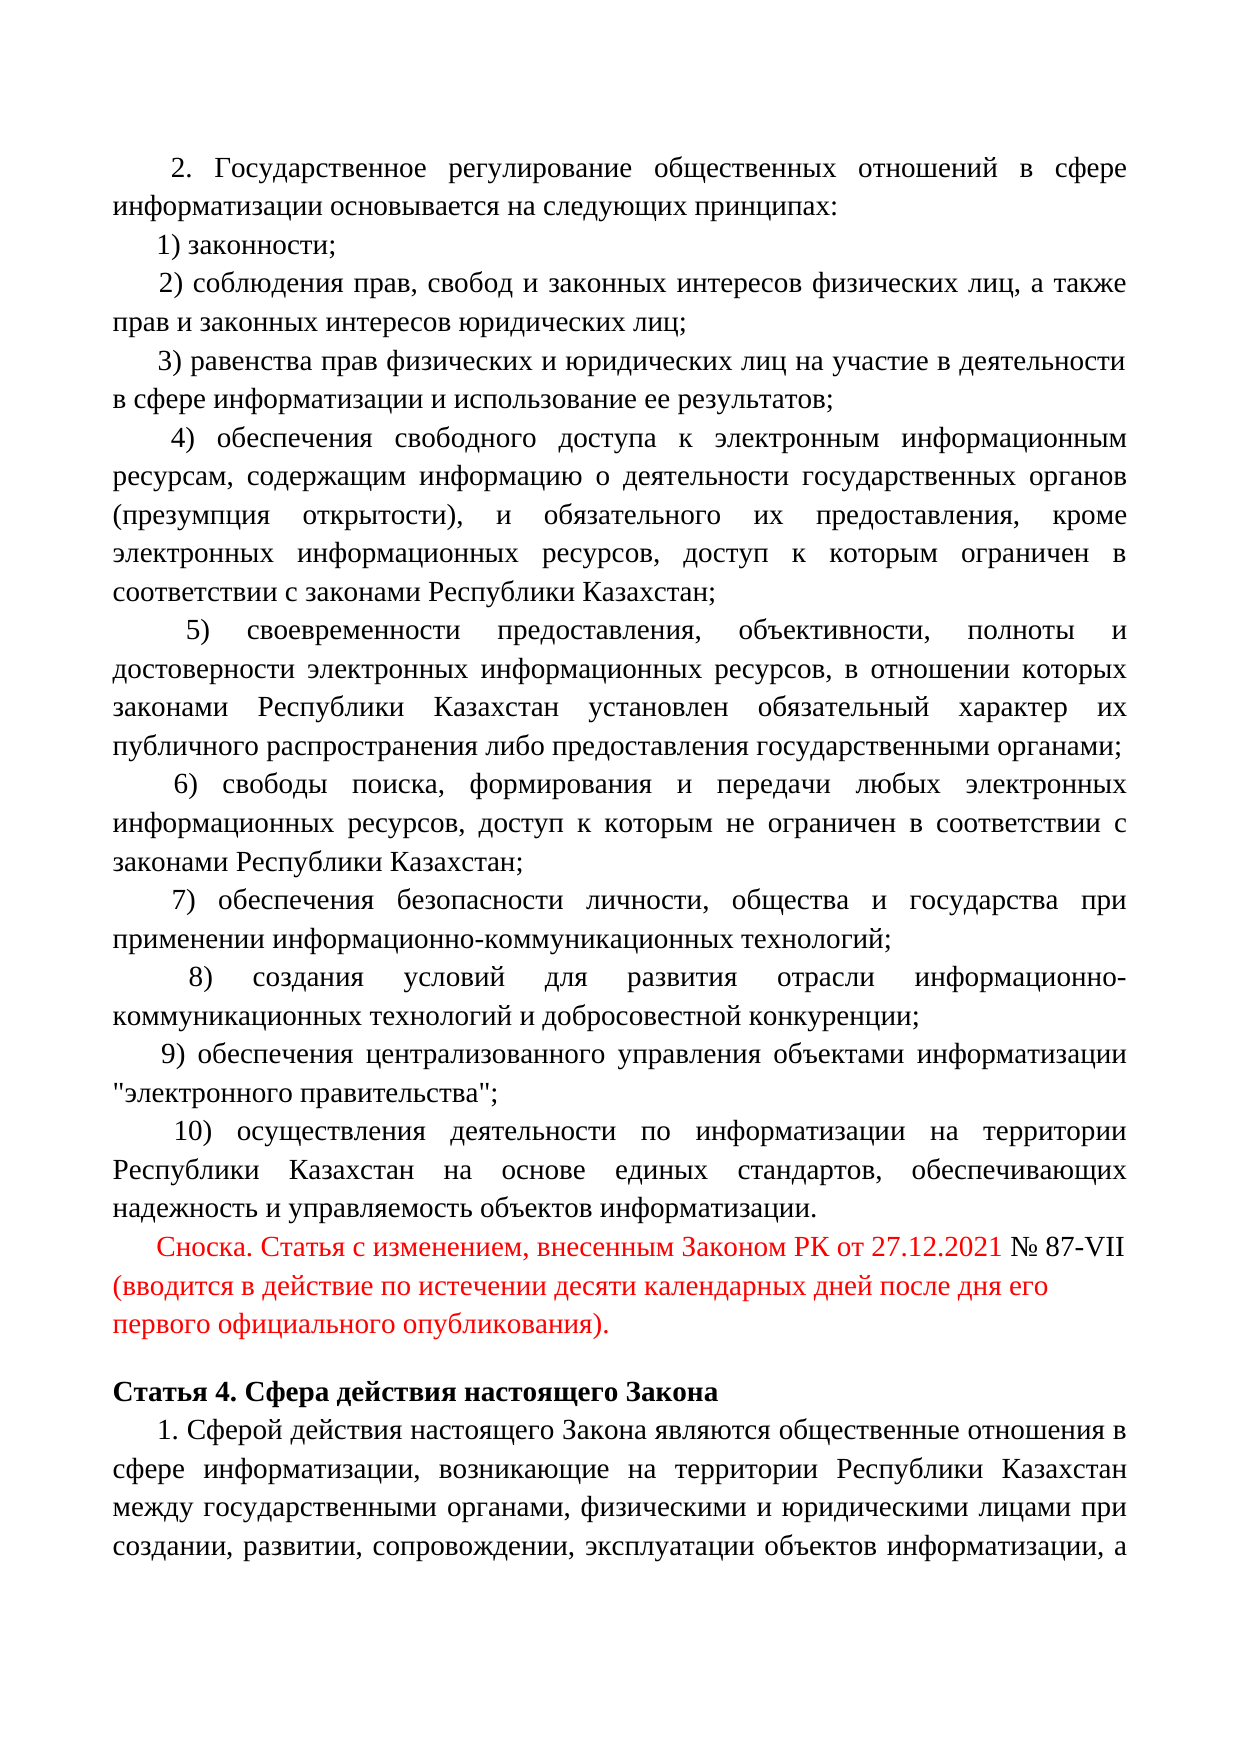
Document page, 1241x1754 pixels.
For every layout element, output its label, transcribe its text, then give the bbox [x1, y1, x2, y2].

text 7) обеспечения безопасности личности, общества и государства при применении информационно-коммуникационных технологий; [112, 882, 1128, 954]
text 2) соблюдения прав, свобод и законных интересов физических лиц, а также прав и законных интересов юридических лиц; [112, 266, 1128, 338]
text 10) осуществления деятельности по информатизации на территории Республики Казахстан на основе единых стандартов, обеспечивающих надежность и управляемость объектов информатизации. [112, 1113, 1128, 1224]
text 6) свободы поиска, формирования и передачи любых электронных информационных ресурсов, доступ к которым не ограничен в соответствии с законами Республики Казахстан; [112, 767, 1128, 877]
text 1) законности; [112, 227, 1128, 261]
text 8) создания условий для развития отрасли информационно-коммуникационных технологий и добросовестной конкуренции; [112, 959, 1128, 1031]
text Статья 4. Сфера действия настоящего Закона [112, 1374, 1128, 1407]
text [112, 1412, 1128, 1562]
text 9) обеспечения централизованного управления объектами информатизации "электронного правительства"; [112, 1036, 1128, 1108]
text 5) своевременности предоставления, объективности, полноты и достоверности электронных информационных ресурсов, в отношении которых законами Республики Казахстан установлен обязательный характер их публичного распространения либо предоставления государственными органами; [112, 612, 1128, 762]
text 2. Государственное регулирование общественных отношений в сфере информатизации основывается на следующих принципах: [112, 150, 1128, 222]
text 4) обеспечения свободного доступа к электронным информационным ресурсам, содержащим информацию о деятельности государственных органов (презумпция открытости), и обязательного их предоставления, кроме электронных информационных ресурсов, доступ к которым ограничен в соответствии с законами Республики Казахстан; [112, 420, 1128, 607]
text 3) равенства прав физических и юридических лиц на участие в деятельности в сфере информатизации и использование ее результатов; [112, 343, 1128, 415]
text Сноска. Статья с изменением, внесенным Законом РК от 27.12.2021 № 87-VII (вводится в действие по истечении десяти календарных дней после дня его первого официального опубликования). [112, 1229, 1128, 1370]
